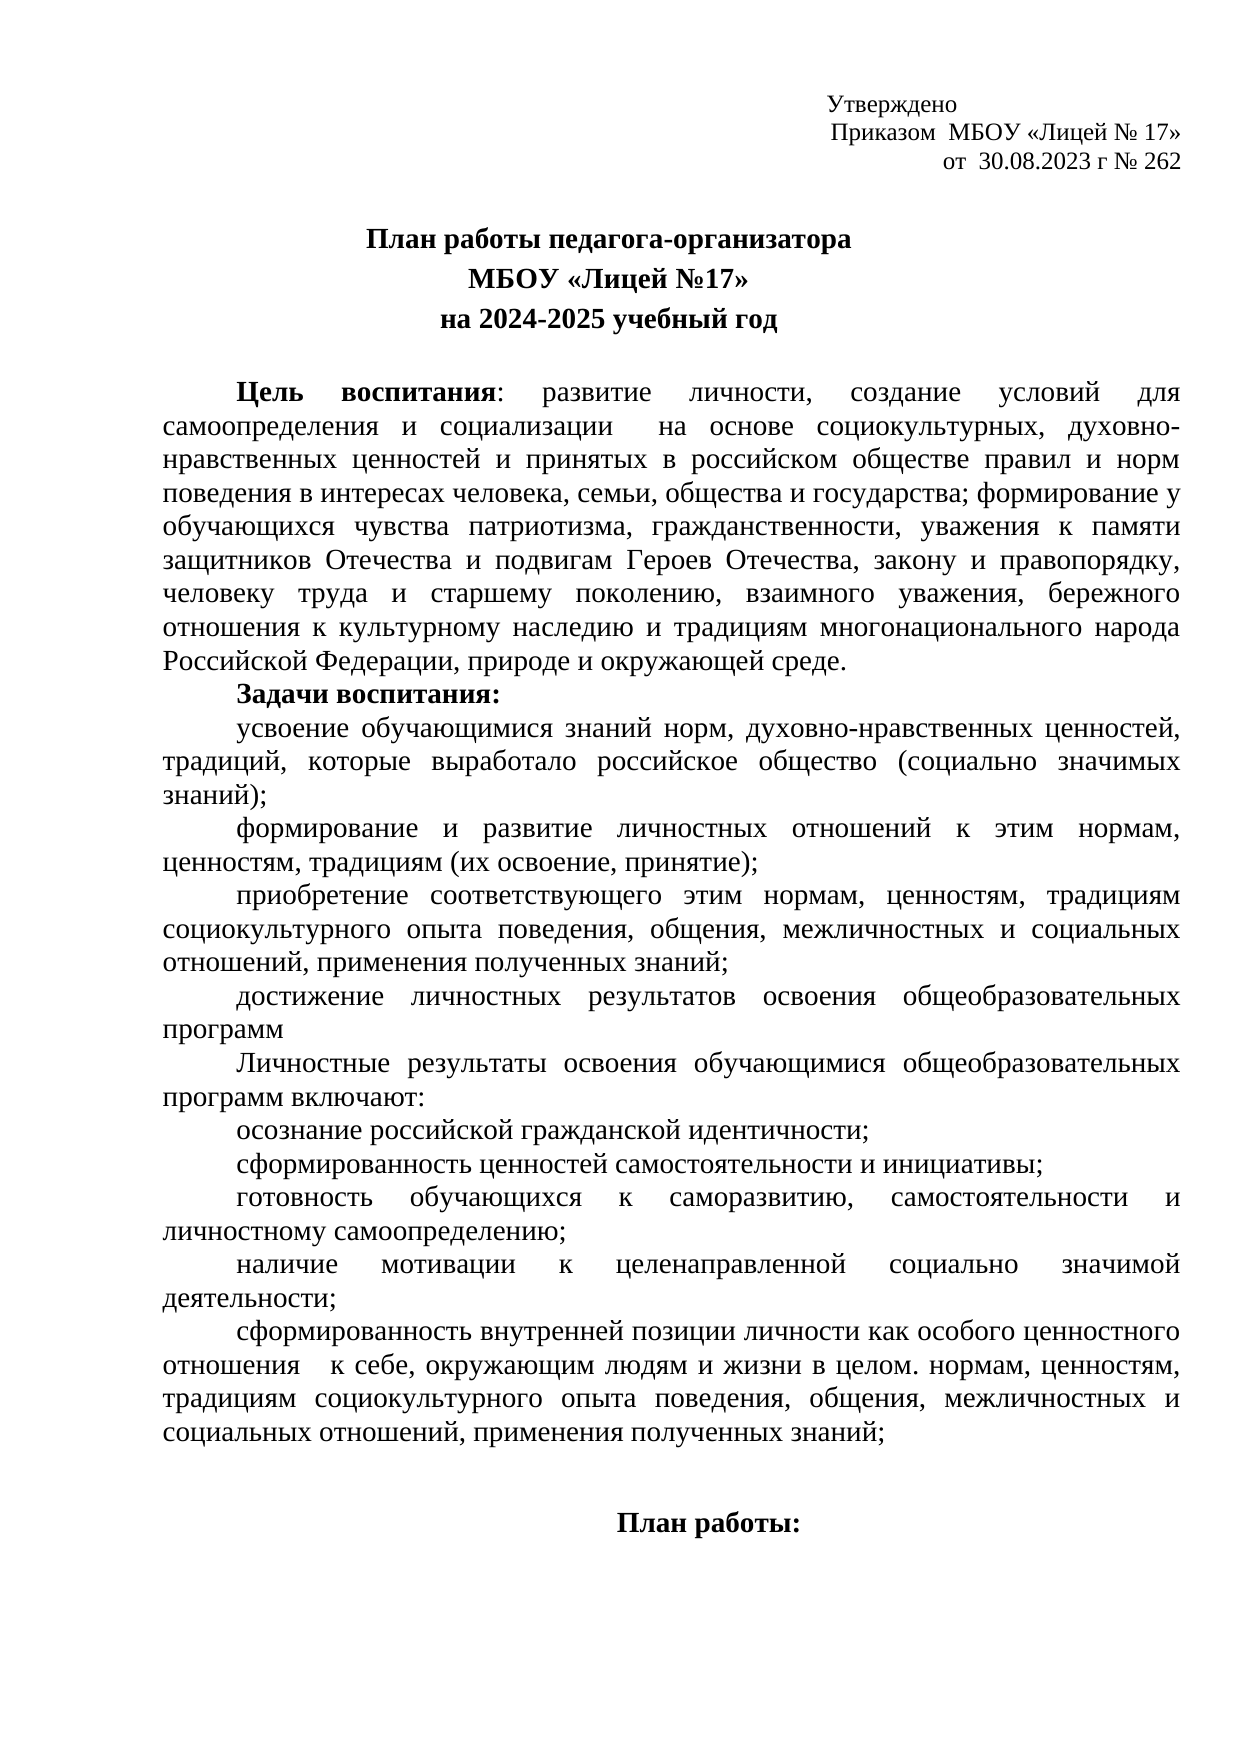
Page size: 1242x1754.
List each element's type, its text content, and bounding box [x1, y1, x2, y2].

text сформированность внутренней позиции личности как особого ценностного отношения к себе, окружающим людям и жизни в целом. нормам, ценностям, традициям социокультурного опыта поведения, общения, межличностных и социальных отношений, применения полученных знаний; [162, 1313, 1181, 1448]
text готовность обучающихся к саморазвитию, самостоятельности и личностному самоопределению; [162, 1179, 1181, 1246]
text осознание российской гражданской идентичности; [162, 1112, 1181, 1146]
text усвоение обучающимися знаний норм, духовно-нравственных ценностей, традиций, которые выработало российское общество (социально значимых знаний); [162, 710, 1181, 810]
text Приказом МБОУ «Лицей № 17» [162, 117, 1181, 146]
text наличие мотивации к целенаправленной социально значимой деятельности; [162, 1246, 1181, 1313]
text Цель воспитания: развитие личности, создание условий для самоопределения и социализации на основе социокультурных, духовно- нравственных ценностей и принятых в российском обществе правил и норм поведения в интересах человека, семьи, общества и государства; формирование у обучающихся чувства патриотизма, гражданственности, уважения к памяти защитников Отечества и подвигам Героев Отечества, закону и правопорядку, человеку труда и старшему поколению, взаимного уважения, бережного отношения к культурному наследию и традициям многонационального народа Российской Федерации, природе и окружающей среде. [162, 374, 1181, 676]
text План работы педагога-организатора [162, 221, 1054, 255]
text на 2024-2025 учебный год [162, 301, 1054, 334]
text Утверждено [752, 89, 1181, 117]
text формирование и развитие личностных отношений к этим нормам, ценностям, традициям (их освоение, принятие); [162, 810, 1181, 877]
text МБОУ «Лицей №17» [162, 261, 1054, 294]
text Личностные результаты освоения обучающимися общеобразовательных программ включают: [162, 1045, 1181, 1112]
text от 30.08.2023 г № 262 [162, 146, 1181, 175]
text Задачи воспитания: [162, 676, 1181, 710]
text достижение личностных результатов освоения общеобразовательных программ [162, 978, 1181, 1045]
text приобретение соответствующего этим нормам, ценностям, традициям социокультурного опыта поведения, общения, межличностных и социальных отношений, применения полученных знаний; [162, 877, 1181, 978]
text План работы: [162, 1505, 1181, 1539]
text сформированность ценностей самостоятельности и инициативы; [162, 1146, 1181, 1179]
